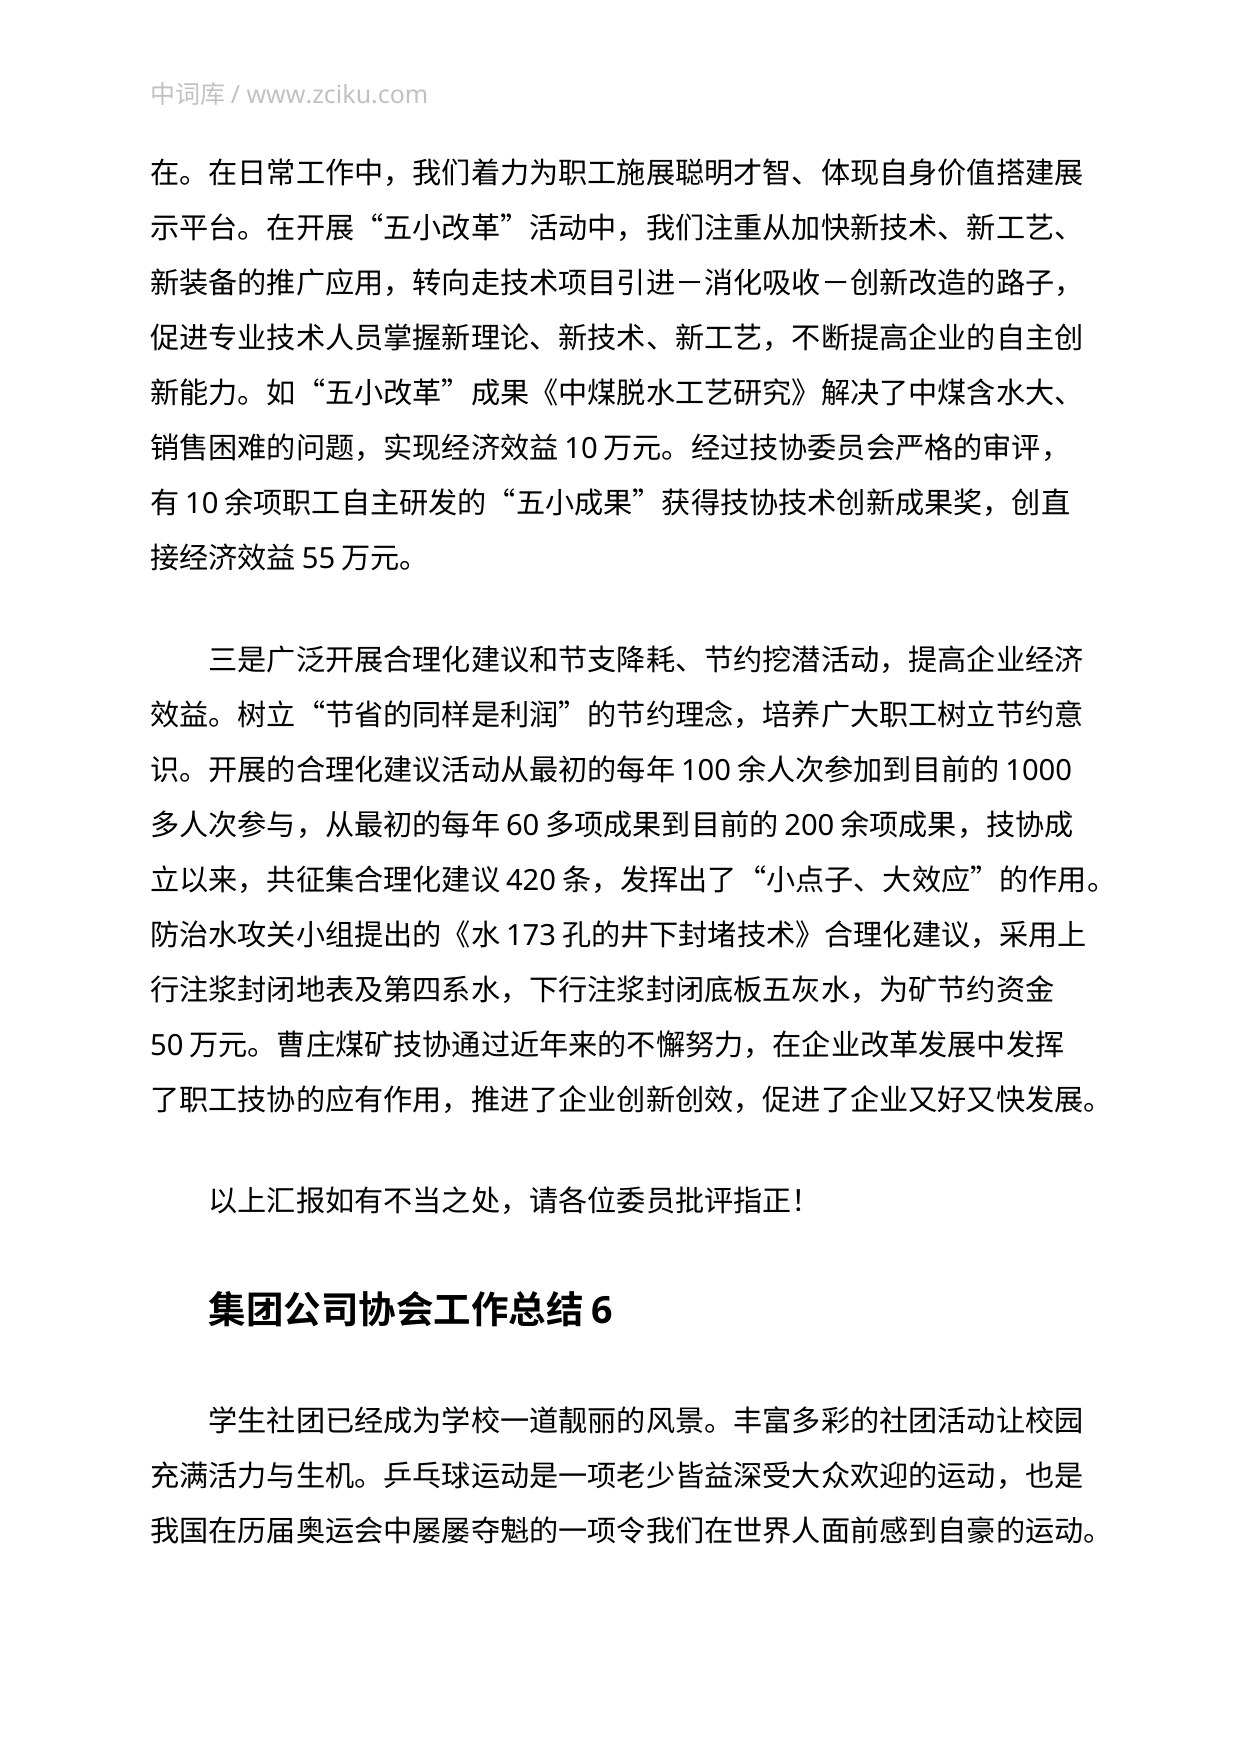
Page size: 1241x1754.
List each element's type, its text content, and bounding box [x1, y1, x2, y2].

text 以上汇报如有不当之处，请各位委员批评指正！ [150, 1178, 1090, 1220]
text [150, 150, 1090, 577]
text 集团公司协会工作总结6 [150, 1280, 1090, 1334]
text 三是广泛开展合理化建议和节支降耗、节约挖潜活动，提高企业经济效益。树立“节省的同样是利润”的节约理念，培养广大职工树立节约意识。开展的合理化建议活动从最初的每年100余人次参加到目前的1000多人次参与，从最初的每年60多项成果到目前的200余项成果，技协成立以来，共征集合理化建议420条，发挥出了“小点子、大效应”的作用。防治水攻关小组提出的《水173孔的井下封堵技术》合理化建议，采用上行注浆封闭地表及第四系水，下行注浆封闭底板五灰水，为矿节约资金50万元。曹庄煤矿技协通过近年来的不懈努力，在企业改革发展中发挥了职工技协的应有作用，推进了企业创新创效，促进了企业又好又快发展。 [150, 636, 1090, 1118]
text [150, 1397, 1090, 1549]
